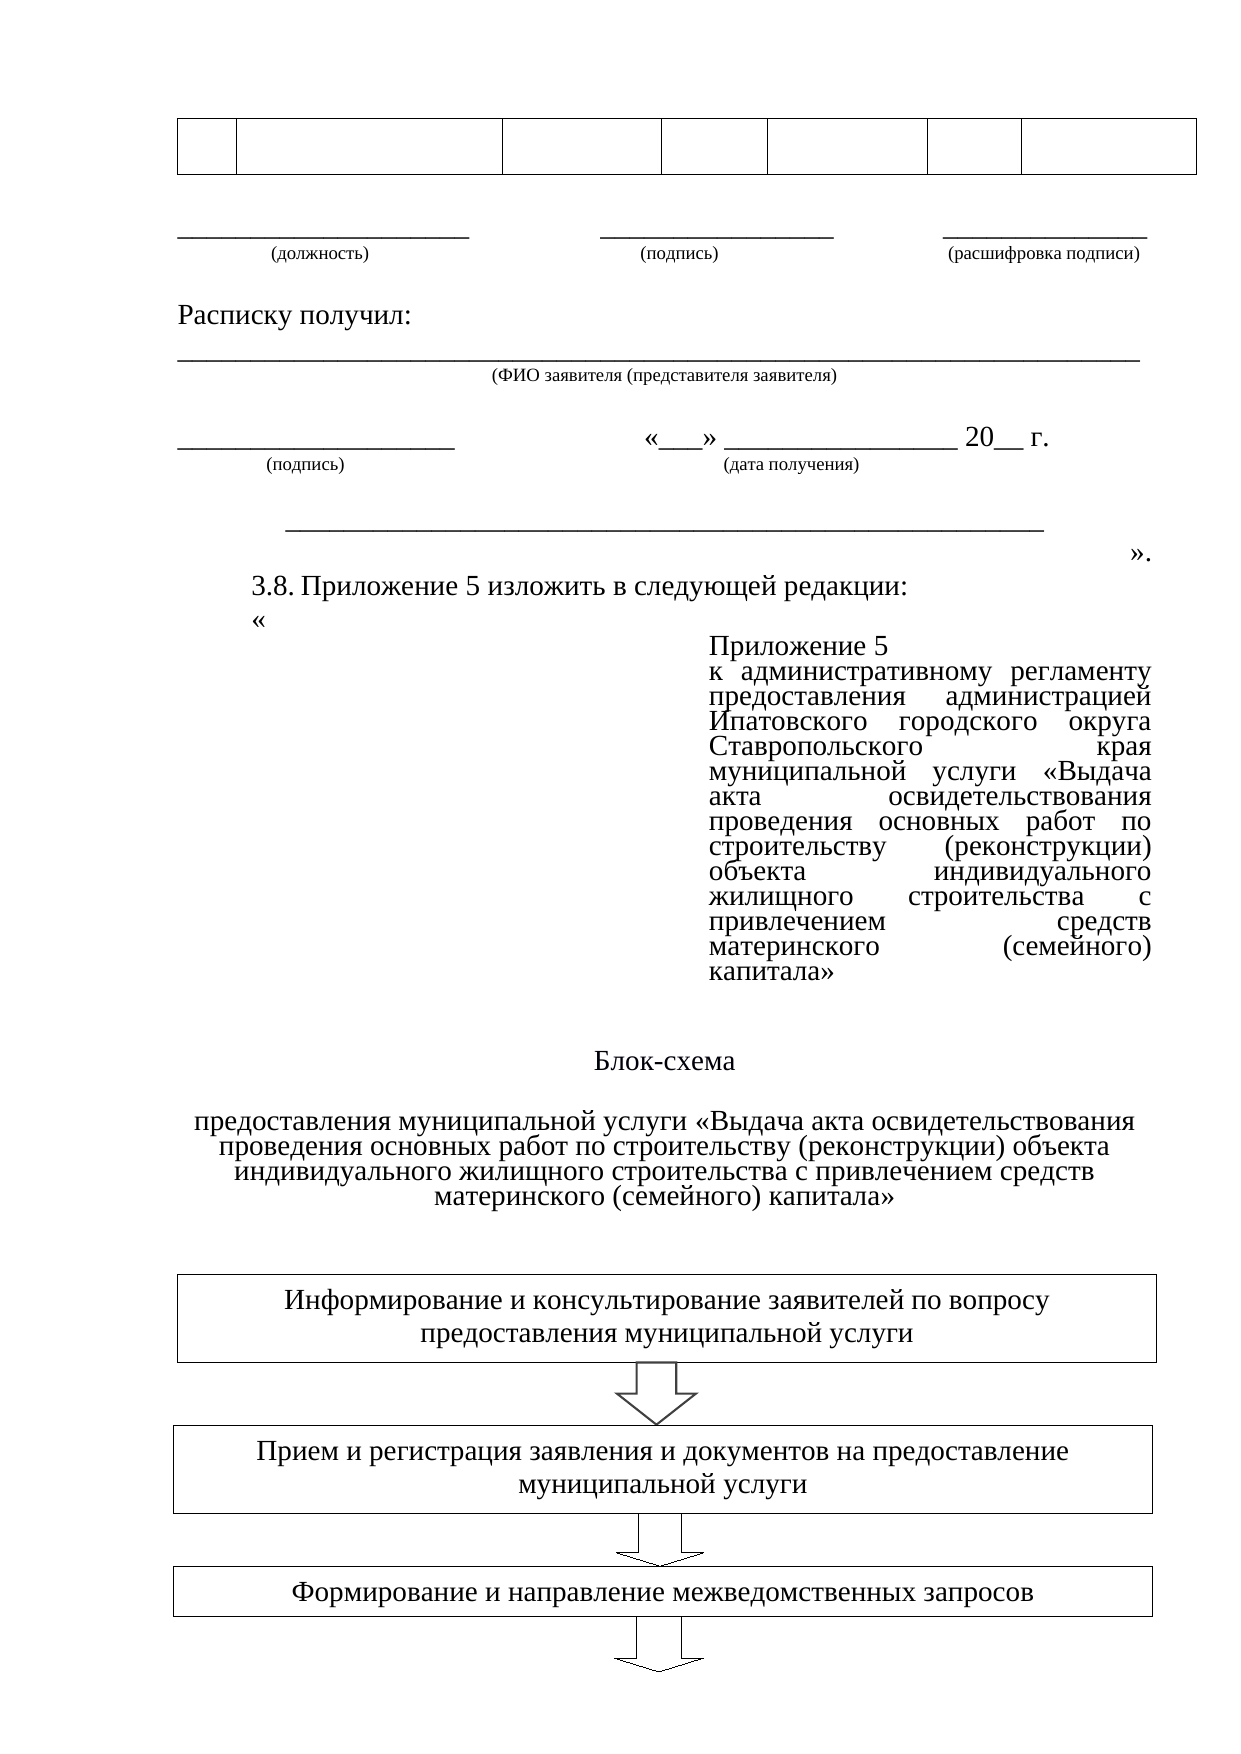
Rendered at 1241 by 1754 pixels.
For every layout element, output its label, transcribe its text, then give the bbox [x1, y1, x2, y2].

table_cell [662, 119, 767, 174]
text (ФИО заявителя (представителя заявителя) [177, 364, 1152, 386]
text Расписку получил: [177, 297, 1152, 331]
title Блок-схема [177, 1043, 1152, 1077]
text ____________________________________________________ [177, 501, 1152, 534]
text « [177, 601, 1152, 635]
table_cell [768, 119, 927, 174]
table_cell [237, 119, 502, 174]
table_cell [503, 119, 661, 174]
table_cell [178, 119, 236, 174]
text ___________________ «___» ________________ 20__ г. [177, 419, 1152, 453]
text Приложение 5 [709, 635, 1152, 660]
text к административному регламенту предоставления администрацией Ипатовского городского округа Ставропольского края муниципальной услуги «Выдача акта освидетельствования проведения основных работ по строительству (реконструкции) объекта индивидуального жилищного строительства с привлечением средств материнского (семейного) капитала» [709, 660, 1152, 985]
text 3.8. Приложение 5 изложить в следующей редакции: [177, 568, 1152, 601]
text (должность) (подпись) (расшифровка подписи) [177, 242, 1152, 264]
text ». [177, 534, 1152, 568]
text предоставления муниципальной услуги «Выдача акта освидетельствования проведения основных работ по строительству (реконструкции) объекта индивидуального жилищного строительства с привлечением средств материнского (семейного) капитала» [177, 1111, 1152, 1211]
text __________________________________________________________________ [177, 331, 1152, 364]
text ____________________ ________________ ______________ [177, 208, 1152, 242]
table_cell [1022, 119, 1196, 174]
text (подпись) (дата получения) [177, 453, 1152, 474]
table_cell [928, 119, 1021, 174]
